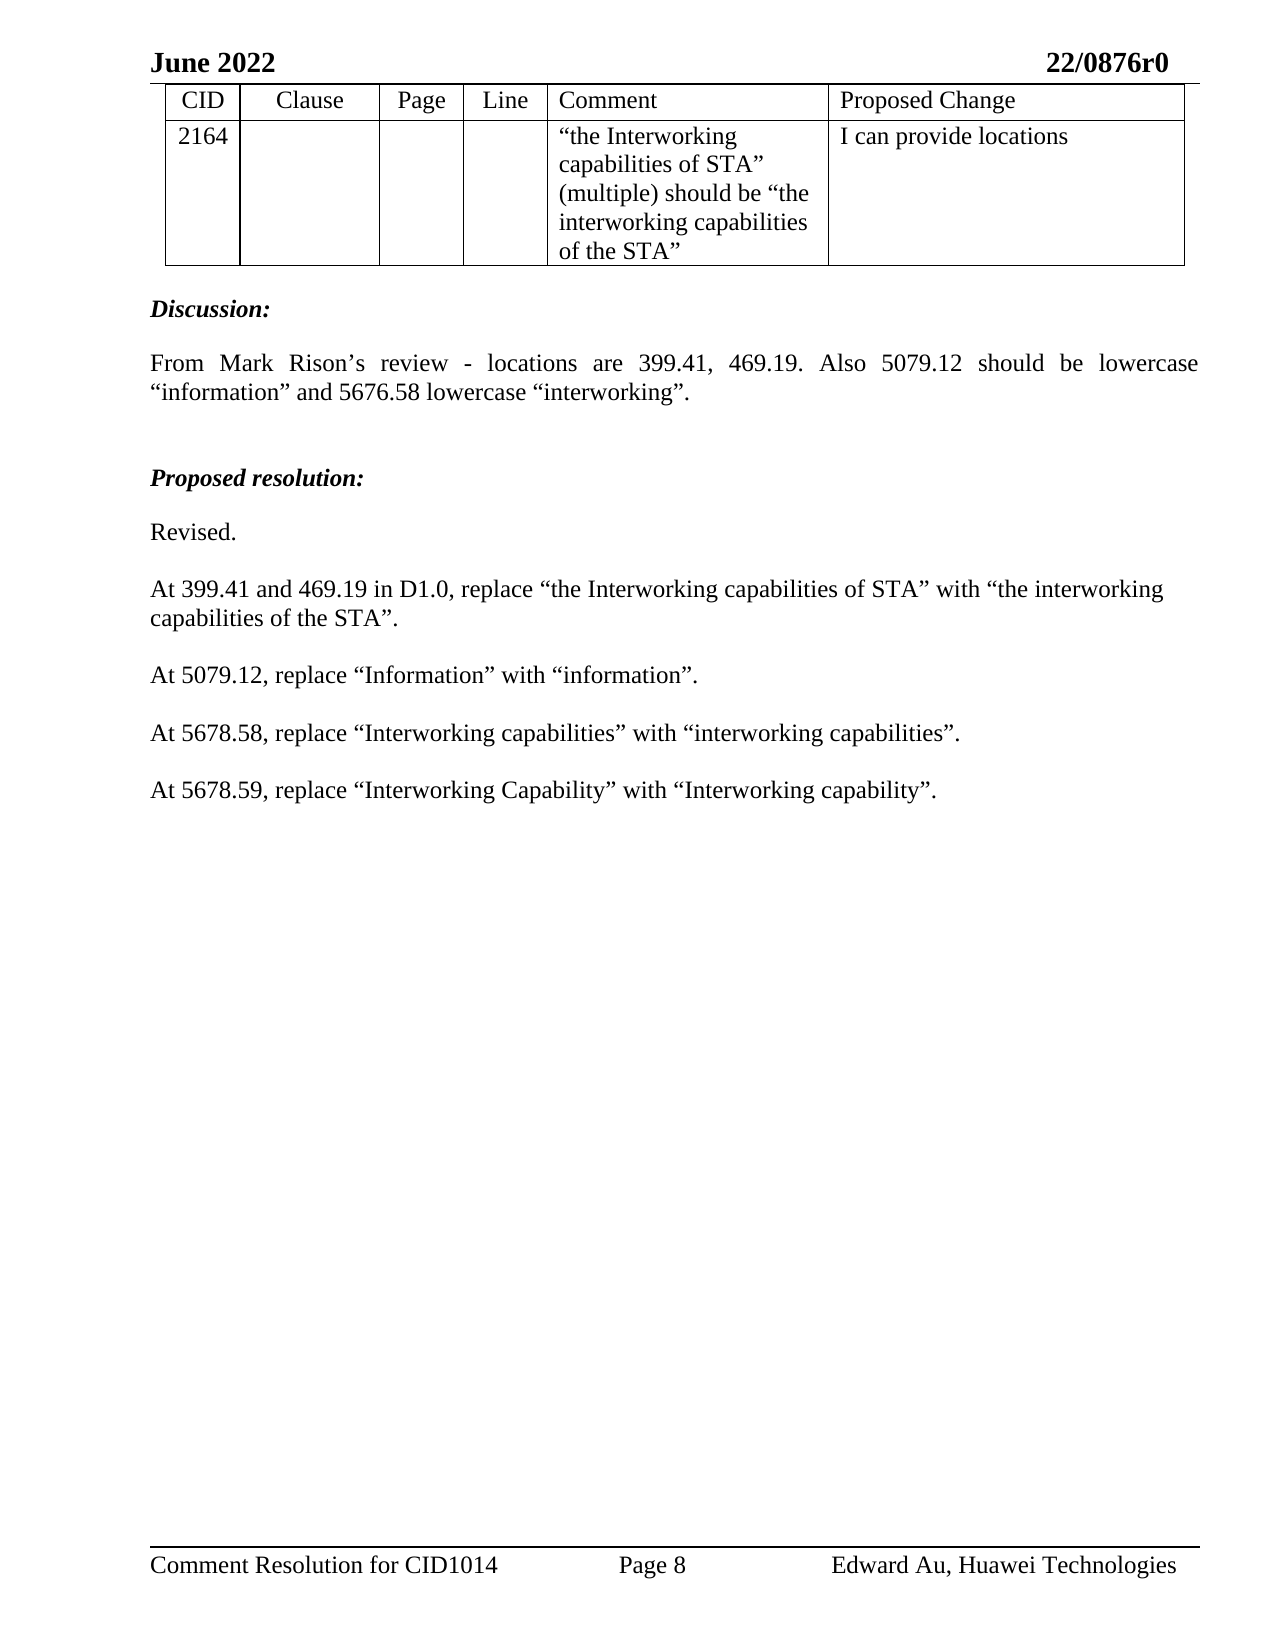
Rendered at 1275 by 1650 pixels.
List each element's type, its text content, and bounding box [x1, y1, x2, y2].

table_cell 2164 [166, 121, 239, 264]
table_cell [464, 121, 547, 264]
text From Mark Rison’s review - locations are 399.41, 469.19. Also 5079.12 should be lowercase “information” and 5676.58 lowercase “interworking”. [150, 348, 1200, 406]
table_cell [241, 121, 379, 264]
table_header Comment [548, 85, 828, 120]
text At 399.41 and 469.19 in D1.0, replace “the Interworking capabilities of STA” with “the interworking capabilities of the STA”. [150, 574, 1200, 632]
table_header CID [166, 85, 239, 120]
table_header Proposed Change [829, 85, 1184, 120]
table_cell “the Interworking capabilities of STA” (multiple) should be “the interworking capabilities of the STA” [548, 121, 828, 264]
table_cell I can provide locations [829, 121, 1184, 264]
text Revised. [150, 517, 1200, 546]
table_header Line [464, 85, 547, 120]
text Discussion: [150, 294, 1200, 323]
text At 5678.59, replace “Interworking Capability” with “Interworking capability”. [150, 776, 1200, 804]
text At 5079.12, replace “Information” with “information”. [150, 661, 1200, 689]
text Proposed resolution: [150, 463, 1200, 492]
text At 5678.58, replace “Interworking capabilities” with “interworking capabilities”. [150, 718, 1200, 747]
table_cell [380, 121, 463, 264]
table_header Clause [241, 85, 379, 120]
table_header Page [380, 85, 463, 120]
